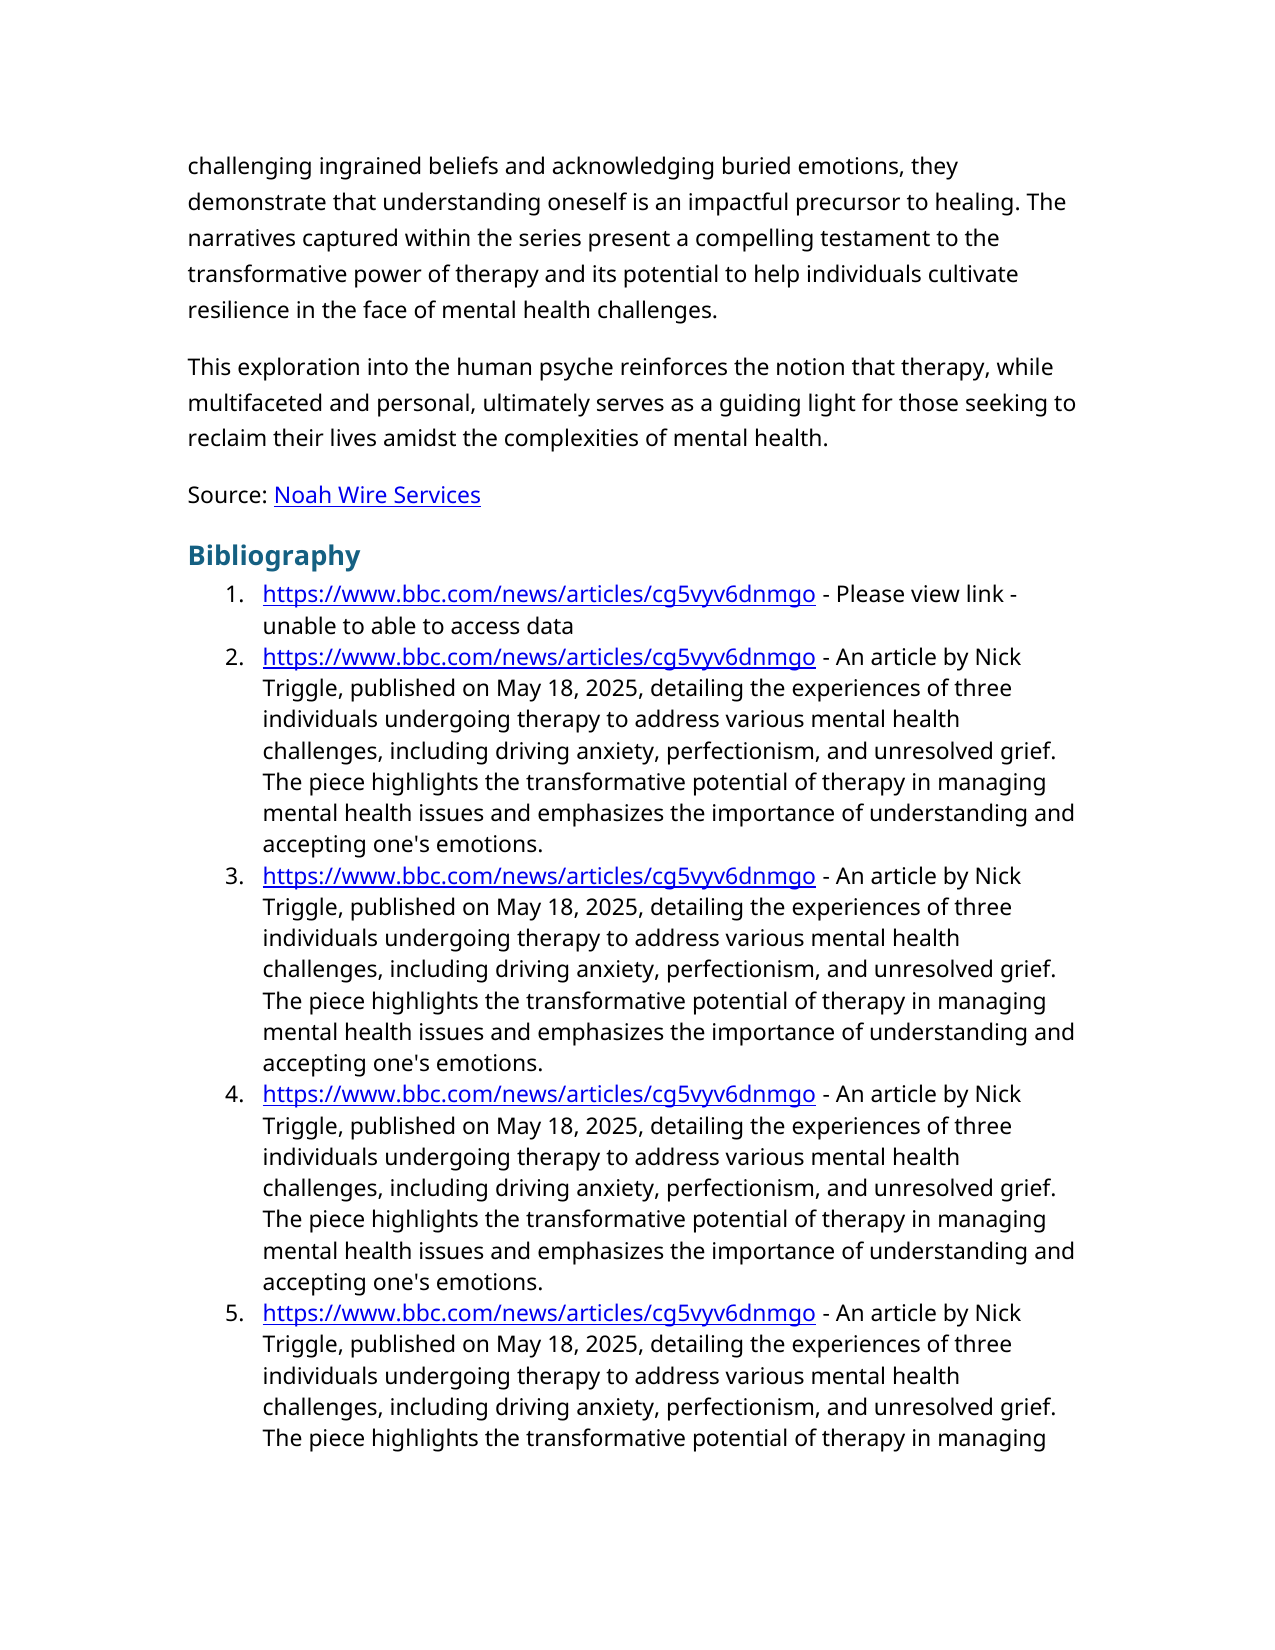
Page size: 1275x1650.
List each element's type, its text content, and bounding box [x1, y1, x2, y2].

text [187, 150, 1087, 325]
list https://www.bbc.com/news/articles/cg5vyv6dnmgo - Please view link - unable to able to access data [225, 578, 1087, 641]
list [225, 1297, 1087, 1453]
subtitle Bibliography [187, 536, 1087, 573]
text This exploration into the human psyche reinforces the notion that therapy, while multifaceted and personal, ultimately serves as a guiding light for those seeking to reclaim their lives amidst the complexities of mental health. [187, 351, 1087, 454]
text Source: Noah Wire Services [187, 479, 1087, 510]
